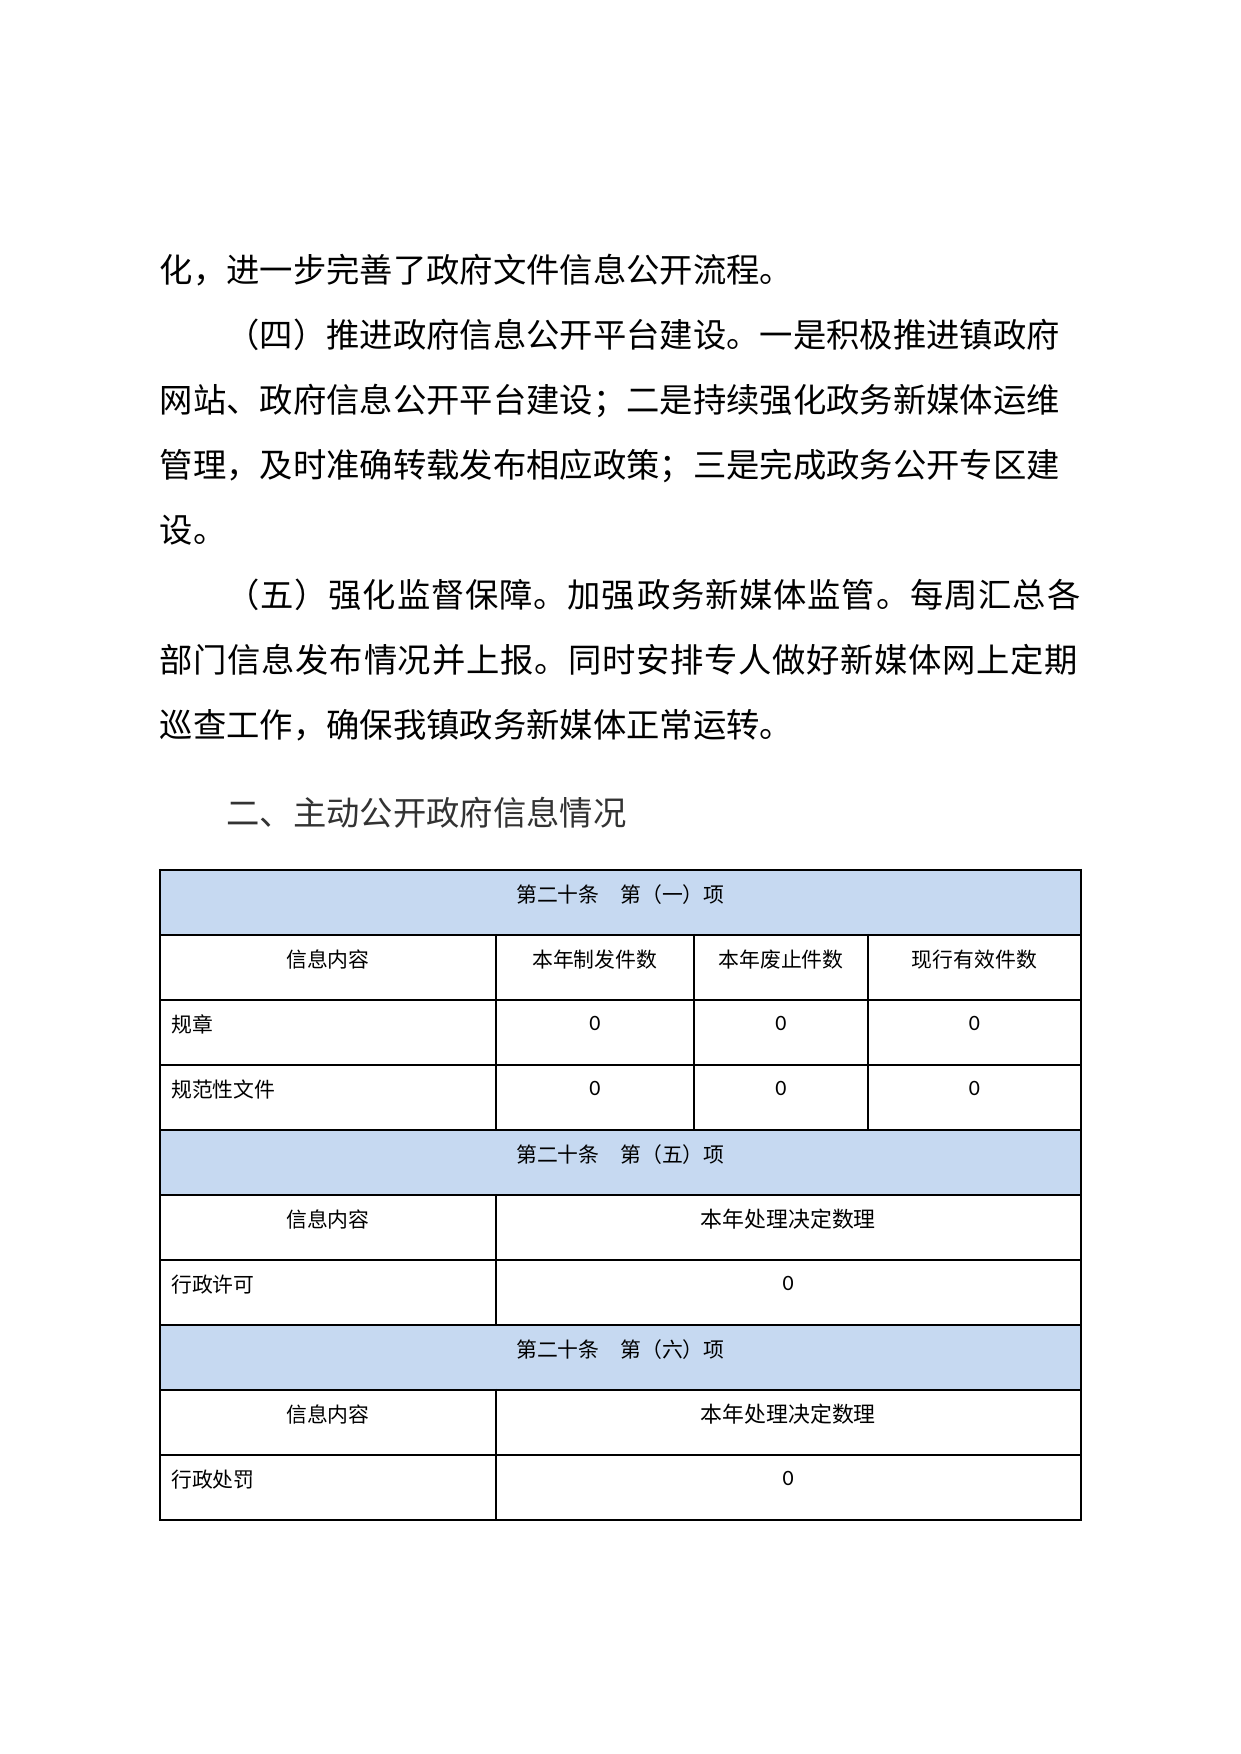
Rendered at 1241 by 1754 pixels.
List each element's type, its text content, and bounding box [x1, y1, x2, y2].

table_cell 本年废止件数 [695, 936, 867, 999]
table_cell 0 [497, 1261, 1080, 1324]
table_cell 现行有效件数 [869, 936, 1080, 999]
table_cell 规章 [161, 1001, 495, 1064]
table_cell 第二十条 第（六）项 [161, 1326, 1080, 1389]
table_cell 0 [497, 1066, 693, 1129]
table_cell 本年处理决定数理 [497, 1391, 1080, 1454]
table_cell 信息内容 [161, 936, 495, 999]
table_cell 第二十条 第（五）项 [161, 1131, 1080, 1194]
table_cell 0 [497, 1001, 693, 1064]
table_cell 0 [695, 1066, 867, 1129]
list （四）推进政府信息公开平台建设。一是积极推进镇政府网站、政府信息公开平台建设；二是持续强化政务新媒体运维管理，及时准确转载发布相应政策；三是完成政务公开专区建设。 [159, 301, 1081, 561]
table_cell 本年制发件数 [497, 936, 693, 999]
table_cell 行政处罚 [161, 1456, 495, 1519]
table_cell 0 [869, 1066, 1080, 1129]
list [159, 236, 1081, 301]
table_cell 0 [695, 1001, 867, 1064]
table_cell 信息内容 [161, 1196, 495, 1259]
table_cell 0 [869, 1001, 1080, 1064]
table_cell 0 [497, 1456, 1080, 1519]
table_cell 规范性文件 [161, 1066, 495, 1129]
table_cell 本年处理决定数理 [497, 1196, 1080, 1259]
text （五）强化监督保障。加强政务新媒体监管。每周汇总各部门信息发布情况并上报。同时安排专人做好新媒体网上定期巡查工作，确保我镇政务新媒体正常运转。 [159, 561, 1081, 756]
text 二、主动公开政府信息情况 [159, 779, 1081, 844]
table_cell 行政许可 [161, 1261, 495, 1324]
table_header 第二十条 第（一）项 [161, 871, 1080, 934]
table_cell 信息内容 [161, 1391, 495, 1454]
